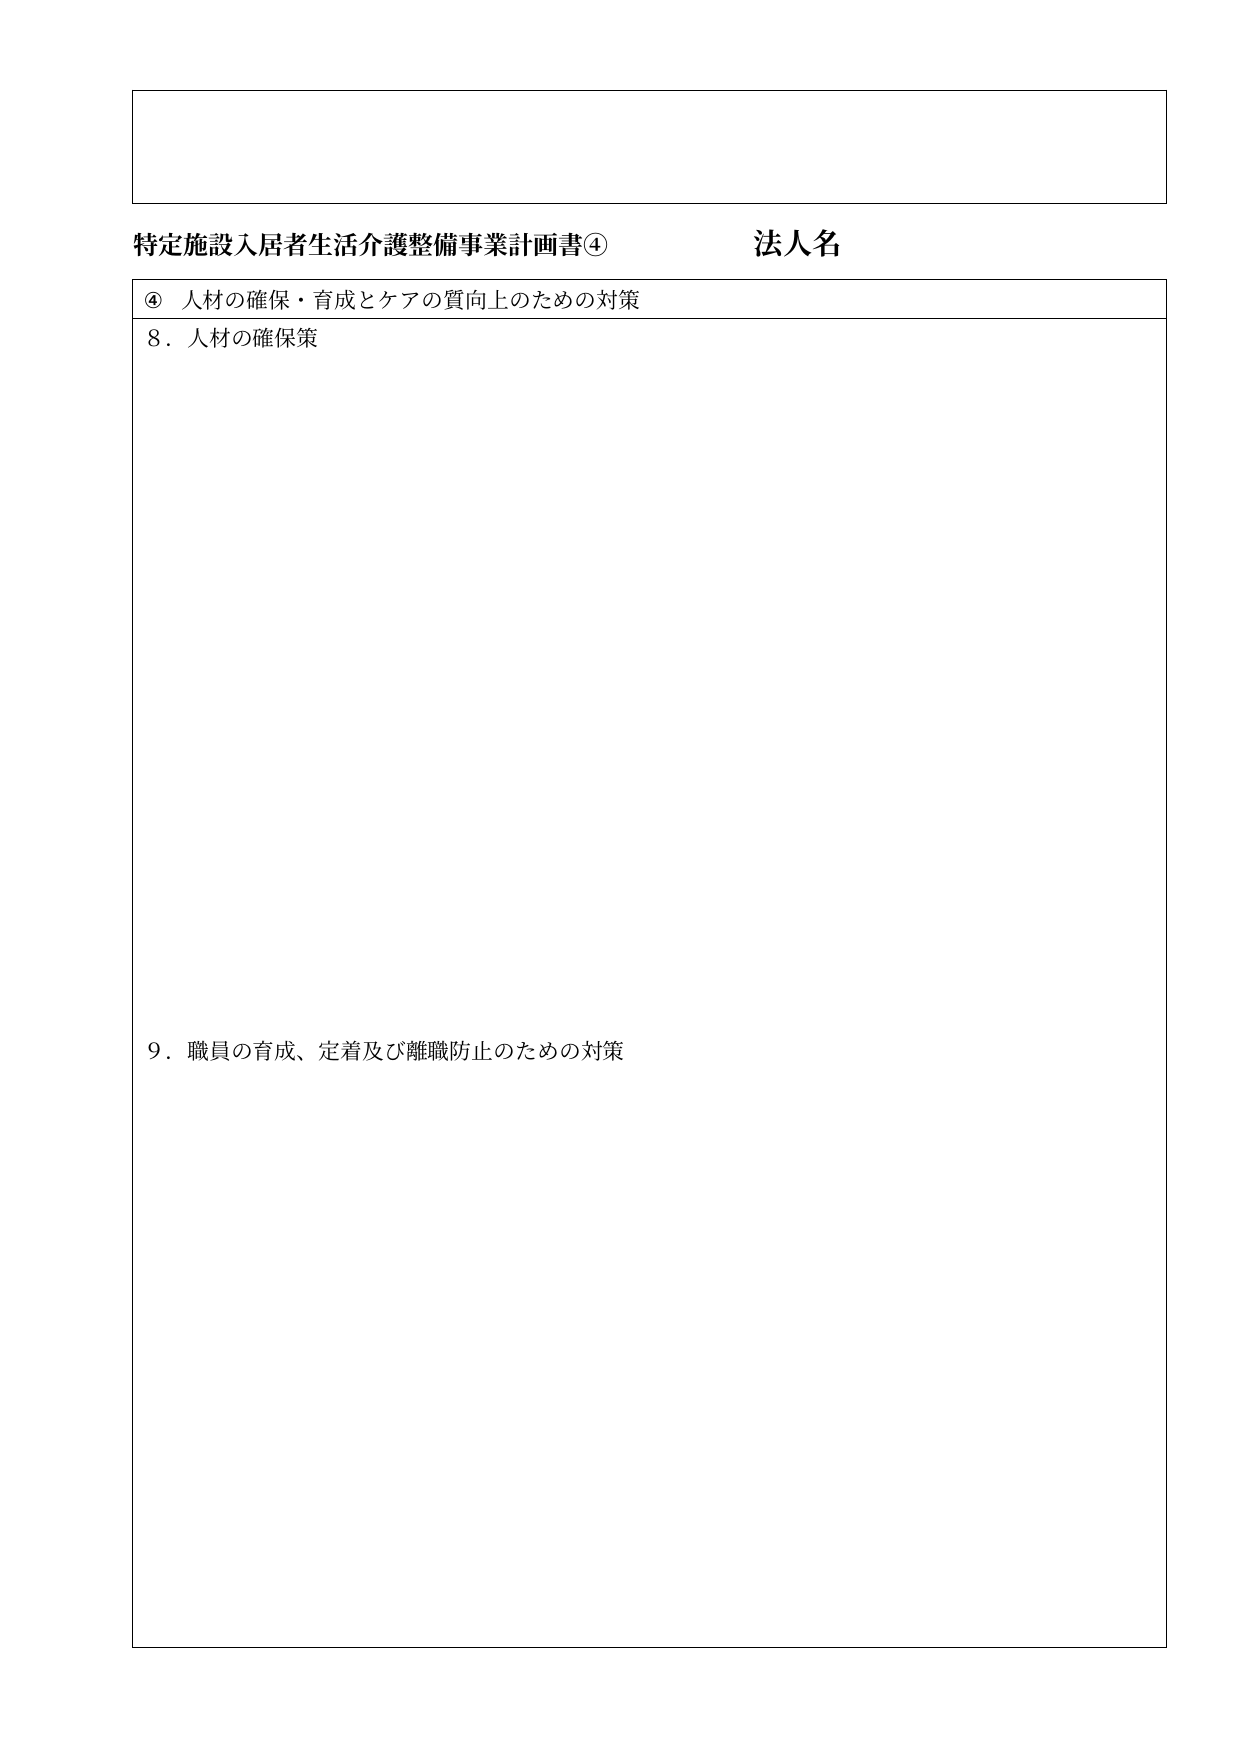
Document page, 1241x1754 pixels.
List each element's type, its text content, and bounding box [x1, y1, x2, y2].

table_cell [133, 319, 1166, 1647]
text 特定施設入居者生活介護整備事業計画書④ 法人名 [133, 204, 1165, 279]
table_header 人材の確保・育成とケアの質向上のための対策 [133, 280, 1166, 318]
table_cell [133, 91, 1166, 203]
